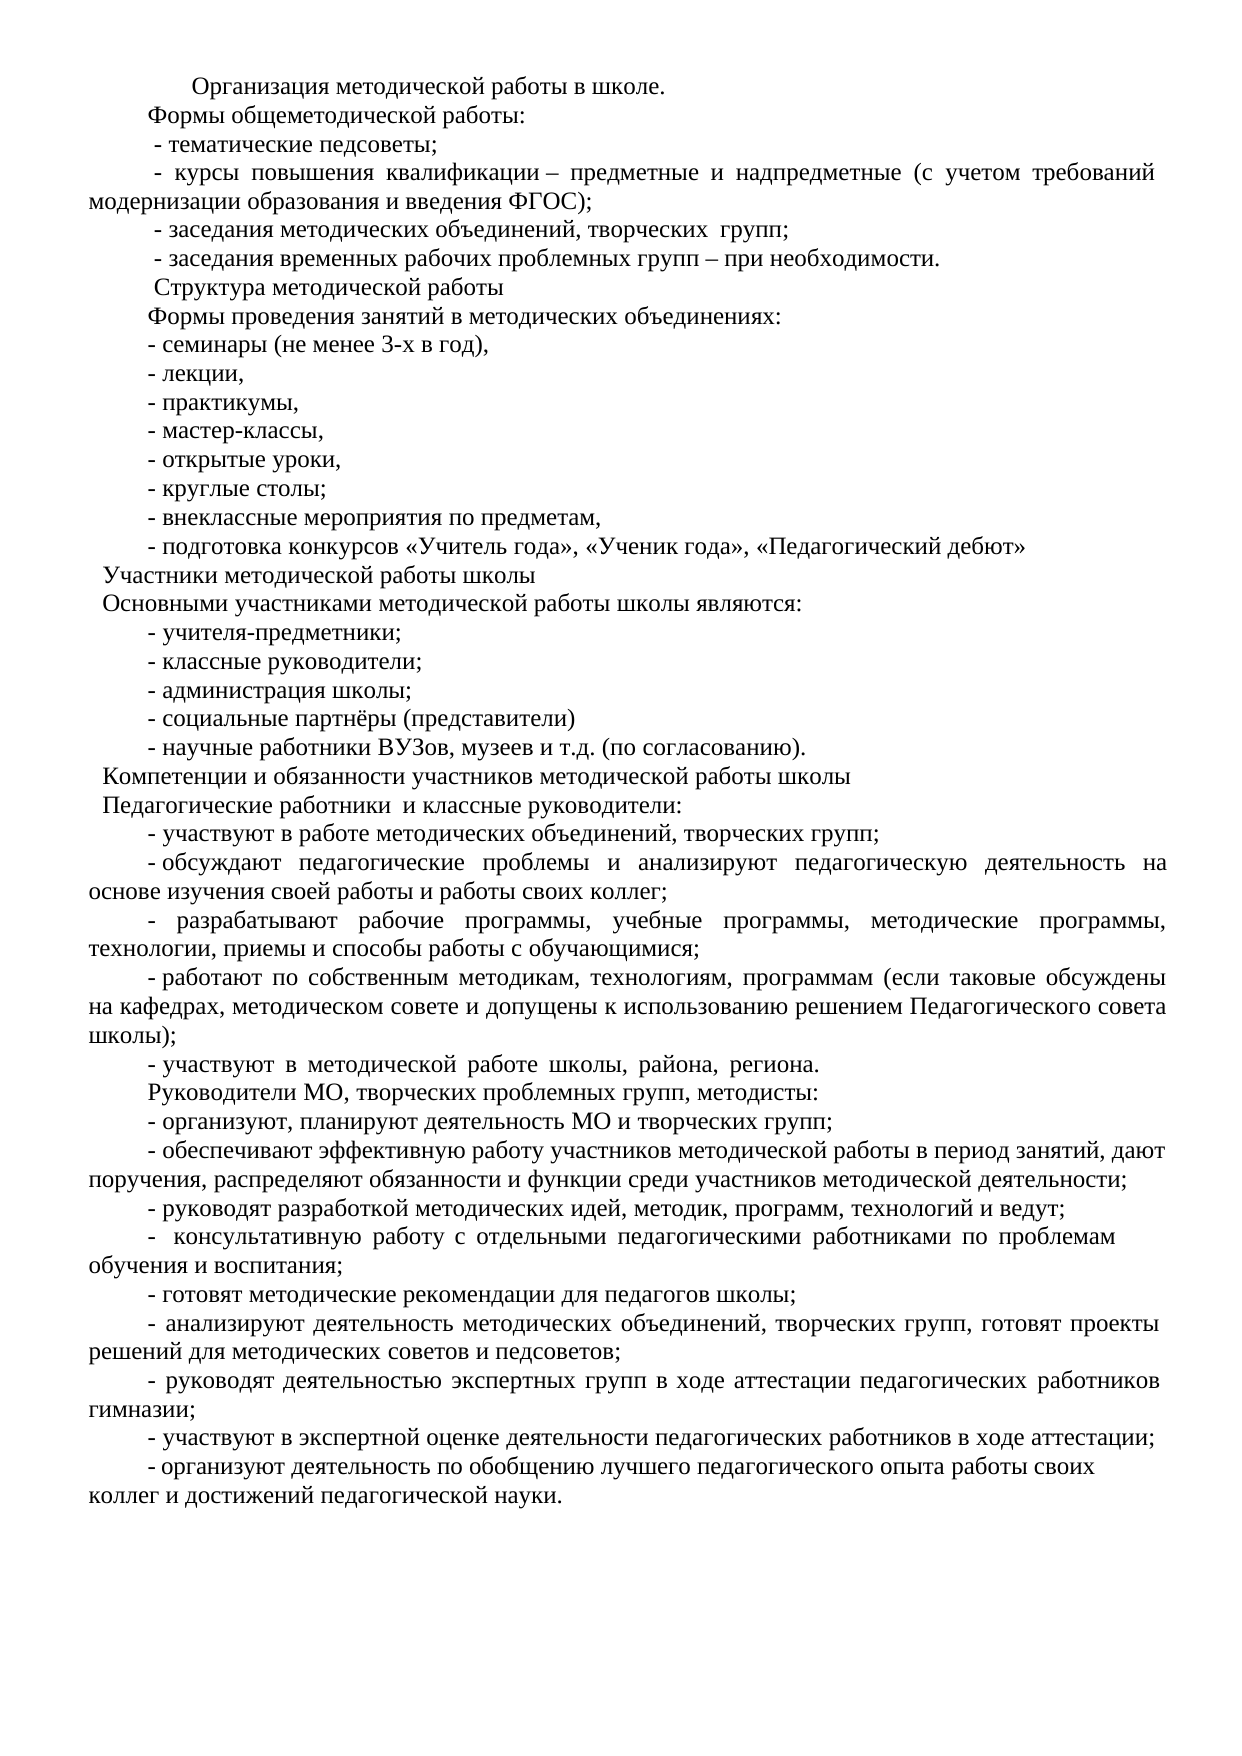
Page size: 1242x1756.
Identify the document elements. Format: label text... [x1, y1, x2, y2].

list готовят методические рекомендации для педагогов школы; [147, 1279, 1196, 1308]
list научные работники ВУЗов, музеев и т.д. (по согласованию). [147, 732, 1196, 761]
list руководят деятельностью экспертных групп в ходе аттестации педагогических работников гимназии; [88, 1365, 1164, 1423]
list обеспечивают эффективную работу участников методической работы в период занятий, дают поручения, распределяют обязанности и функции среди участников методической деятельности; [88, 1135, 1166, 1193]
list мастер-классы, [147, 416, 1196, 445]
list участвуют в работе методических объединений, творческих групп; [147, 818, 1196, 847]
list открытые уроки, [147, 445, 1196, 473]
list разрабатывают рабочие программы, учебные программы, методические программы, технологии, приемы и способы работы с обучающимися; [88, 905, 1166, 962]
list лекции, [147, 358, 1196, 387]
list Организация методической работы в школе. Формы общеметодической работы: [147, 71, 666, 129]
list внеклассные мероприятия по предметам, [147, 502, 1196, 531]
list семинары (не менее 3-х в год), [147, 329, 1196, 358]
list Участники методической работы школы [64, 560, 1196, 588]
list социальные партнёры (представители) [147, 703, 1196, 732]
text Формы проведения занятий в методических объединениях: [147, 301, 1196, 329]
list участвуют в экспертной оценке деятельности педагогических работников в ходе аттестации; [147, 1423, 1196, 1451]
list учителя-предметники; [147, 617, 1196, 646]
list организуют, планируют деятельность МО и творческих групп; [147, 1106, 1196, 1135]
list работают по собственным методикам, технологиям, программам (если таковые обсуждены на кафедрах, методическом совете и допущены к использованию решением Педагогического совета школы); [88, 962, 1167, 1048]
list заседания методических объединений, творческих групп; [153, 214, 1196, 243]
list анализируют деятельность методических объединений, творческих групп, готовят проекты решений для методических советов и педсоветов; [88, 1308, 1163, 1365]
list практикумы, [147, 387, 1196, 416]
list круглые столы; [147, 473, 1196, 502]
list Компетенции и обязанности участников методической работы школы [64, 761, 1196, 790]
list участвуют в методической работе школы, района, региона. Руководители МО, творческих проблемных групп, методисты: [147, 1049, 820, 1106]
list обсуждают педагогические проблемы и анализируют педагогическую деятельность на основе изучения своей работы и работы своих коллег; [88, 847, 1167, 905]
list заседания временных рабочих проблемных групп – при необходимости. Структура методической работы [154, 243, 942, 301]
list Педагогические работники и классные руководители: [64, 790, 1196, 818]
list консультативную работу с отдельными педагогическими работниками по проблемам обучения и воспитания; [88, 1221, 1120, 1279]
list тематические педсоветы; [153, 129, 1196, 157]
list администрация школы; [147, 675, 1196, 703]
list Основными участниками методической работы школы являются: [64, 588, 1196, 617]
list подготовка конкурсов «Учитель года», «Ученик года», «Педагогический дебют» [147, 531, 1196, 560]
list руководят разработкой методических идей, методик, программ, технологий и ведут; [147, 1193, 1196, 1221]
list курсы повышения квалификации – предметные и надпредметные (с учетом требований модернизации образования и введения ФГОС); [88, 158, 1158, 214]
list классные руководители; [147, 646, 1196, 675]
list организуют деятельность по обобщению лучшего педагогического опыта работы своих коллег и достижений педагогической науки. [88, 1451, 1163, 1509]
